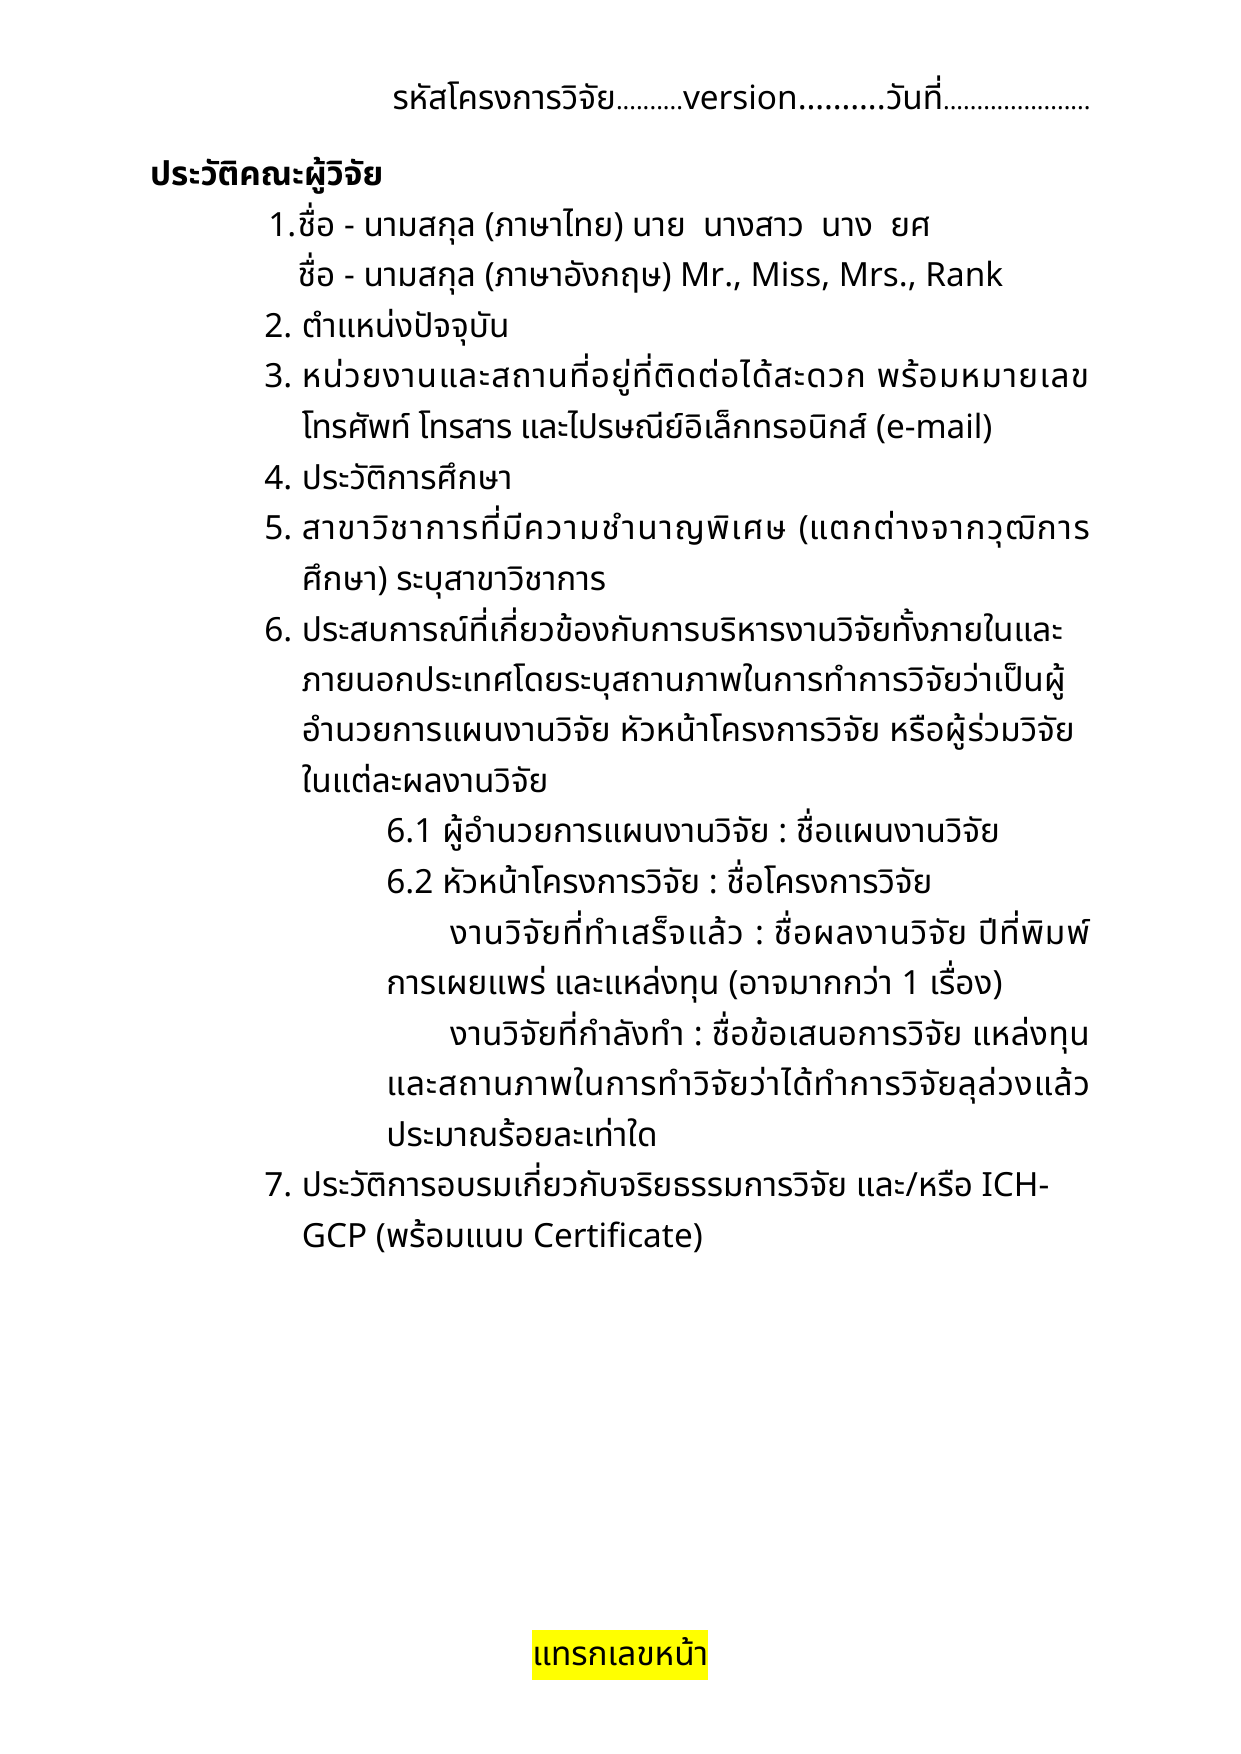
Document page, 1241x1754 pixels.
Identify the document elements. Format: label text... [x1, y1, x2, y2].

list ชื่อ - นามสกุล (ภาษาไทย) นาย นางสาว นาง ยศ [268, 200, 1090, 251]
text ประวัติคณะผู้วิจัย [150, 150, 1090, 200]
list ประสบการณ์ที่เกี่ยวข้องกับการบริหารงานวิจัยทั้งภายในและภายนอกประเทศโดยระบุสถานภาพในการทำการวิจัยว่าเป็นผู้อำนวยการแผนงานวิจัย หัวหน้าโครงการวิจัย หรือผู้ร่วมวิจัยในแต่ละผลงานวิจัย [264, 605, 1090, 807]
list หน่วยงานและสถานที่อยู่ที่ติดต่อได้สะดวก พร้อมหมายเลขโทรศัพท์ โทรสาร และไปรษณีย์อิเล็กทรอนิกส์ (e-mail) [264, 352, 1090, 453]
text ชื่อ - นามสกุล (ภาษาอังกฤษ) Mr., Miss, Mrs., Rank [255, 251, 1090, 302]
text งานวิจัยที่ทำเสร็จแล้ว : ชื่อผลงานวิจัย ปีที่พิมพ์ การเผยแพร่ และแหล่งทุน (อาจมากกว่า 1 เรื่อง) [386, 908, 1090, 1010]
text 6.2 หัวหน้าโครงการวิจัย : ชื่อโครงการวิจัย [386, 858, 1090, 908]
text 6.1 ผู้อำนวยการแผนงานวิจัย : ชื่อแผนงานวิจัย [386, 807, 1090, 858]
list ตำแหน่งปัจจุบัน [264, 302, 1090, 352]
text งานวิจัยที่กำลังทำ : ชื่อข้อเสนอการวิจัย แหล่งทุน และสถานภาพในการทำวิจัยว่าได้ทำการวิจัยลุล่วงแล้วประมาณร้อยละเท่าใด [386, 1010, 1090, 1161]
list ประวัติการศึกษา [264, 453, 1090, 504]
list สาขาวิชาการที่มีความชำนาญพิเศษ (แตกต่างจากวุฒิการศึกษา) ระบุสาขาวิชาการ [264, 504, 1090, 605]
list ประวัติการอบรมเกี่ยวกับจริยธรรมการวิจัย และ/หรือ ICH-GCP (พร้อมแนบ Certificate) [264, 1161, 1090, 1262]
